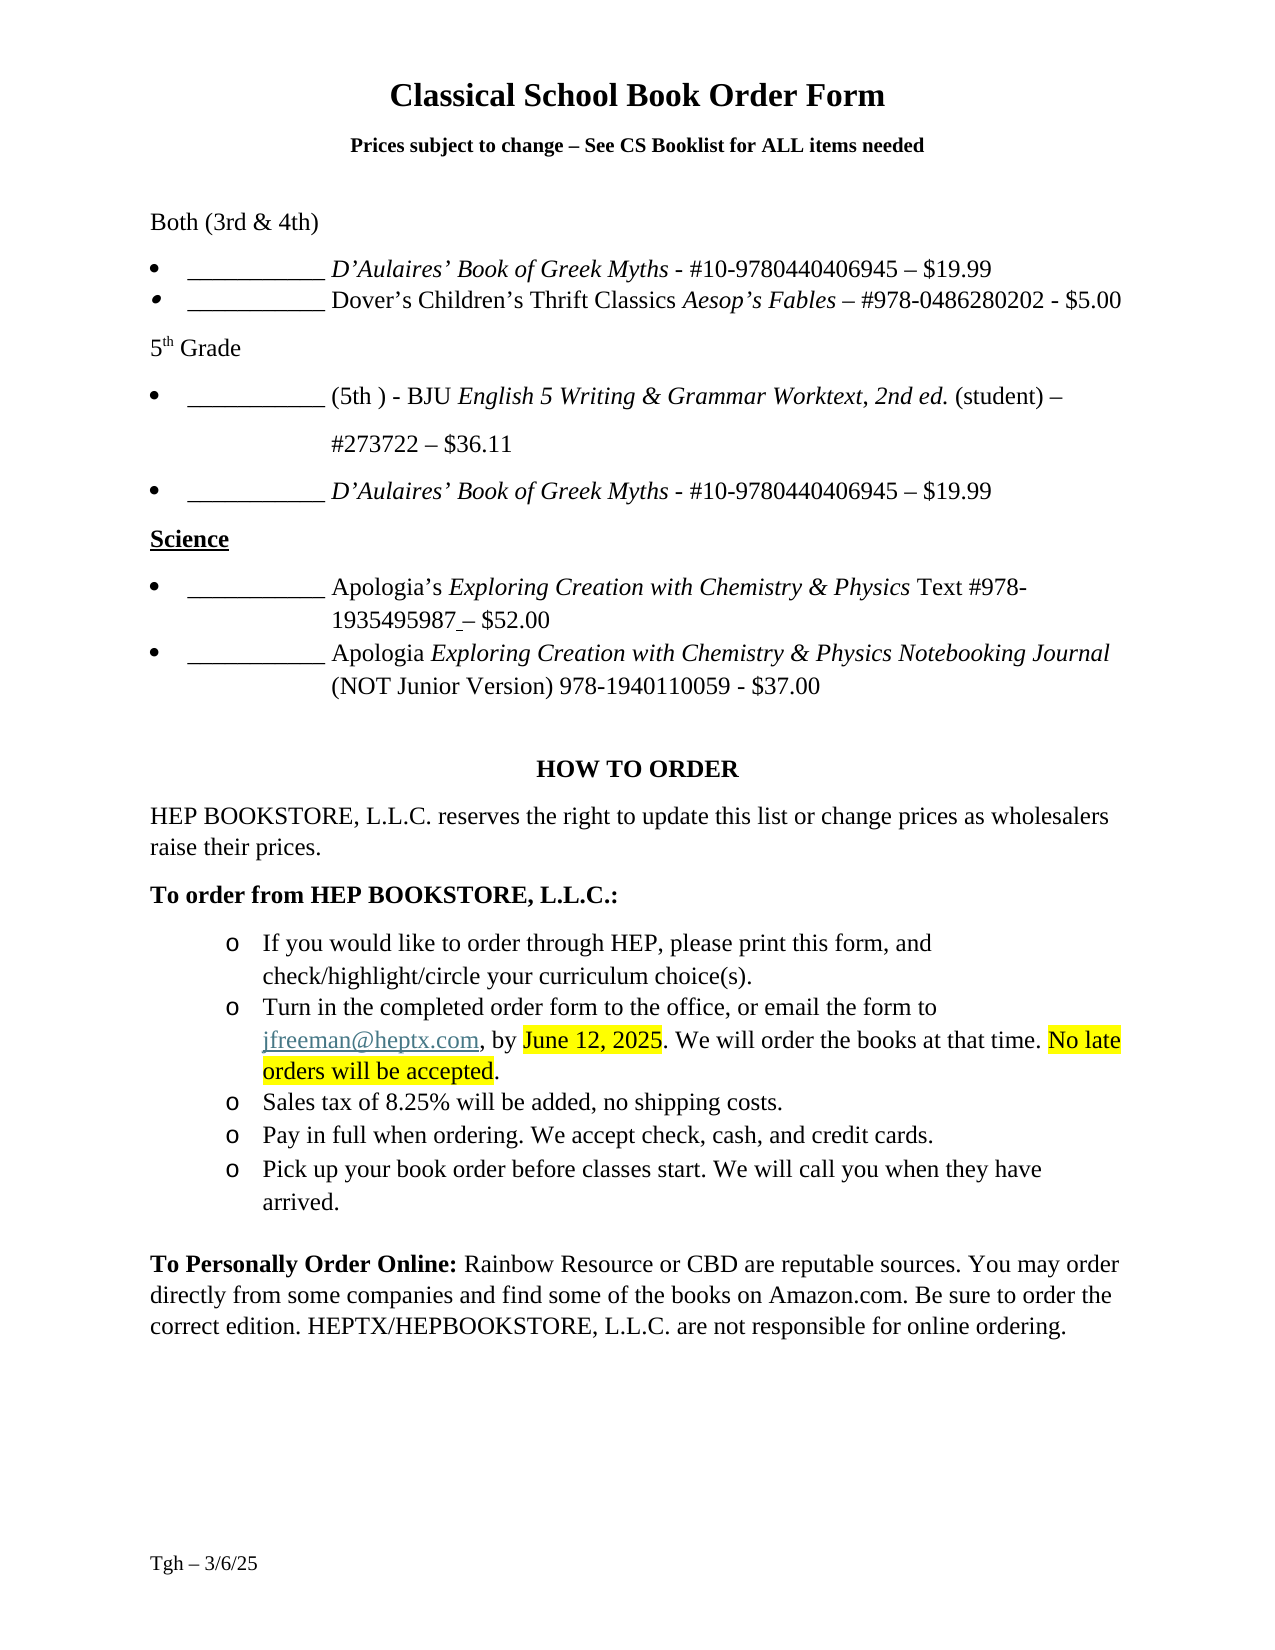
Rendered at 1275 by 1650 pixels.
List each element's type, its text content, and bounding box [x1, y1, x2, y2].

list To Personally Order Online: Rainbow Resource or CBD are reputable sources. You may order directly from some companies and find some of the books on Amazon.com. Be sure to order the correct edition. HEPTX/HEPBOOKSTORE, L.L.C. are not responsible for online ordering. [150, 1249, 1125, 1340]
text Science [150, 524, 1125, 553]
text HOW TO ORDER [150, 754, 1125, 782]
list ___________ Apologia’s Exploring Creation with Chemistry & Physics Text #978- [150, 572, 1125, 601]
list 1935495987 – $52.00 [187, 605, 1125, 634]
text 5th Grade [150, 333, 1125, 362]
list Turn in the completed order form to the office, or email the form to jfreeman@heptx.com, by June 12, 2025. We will order the books at that time. No late orders will be accepted. [225, 992, 1125, 1085]
text To order from HEP BOOKSTORE, L.L.C.: [150, 880, 1125, 909]
list ___________ D’Aulaires’ Book of Greek Myths - #10-9780440406945 – $19.99 [150, 254, 1125, 283]
list (NOT Junior Version) 978-1940110059 - $37.00 [262, 671, 1125, 700]
list If you would like to order through HEP, please print this form, and check/highlight/circle your curriculum choice(s). [225, 928, 1125, 990]
list ___________ Dover’s Children’s Thrift Classics Aesop’s Fables – #978-0486280202 - $5.00 [150, 286, 1125, 314]
list ___________ Apologia Exploring Creation with Chemistry & Physics Notebooking Journal [150, 638, 1125, 667]
list ___________ (5th ) - BJU English 5 Writing & Grammar Worktext, 2nd ed. (student) – [150, 381, 1125, 410]
text Both (3rd & 4th) [150, 207, 1125, 236]
list Pay in full when ordering. We accept check, cash, and credit cards. [225, 1120, 1125, 1151]
list Sales tax of 8.25% will be added, no shipping costs. [225, 1087, 1125, 1118]
text #273722 – $36.11 [300, 429, 1125, 457]
list Pick up your book order before classes start. We will call you when they have arrived. [225, 1154, 1125, 1216]
list ___________ D’Aulaires’ Book of Greek Myths - #10-9780440406945 – $19.99 [150, 476, 1125, 505]
text HEP BOOKSTORE, L.L.C. reserves the right to update this list or change prices as wholesalers raise their prices. [150, 801, 1125, 861]
